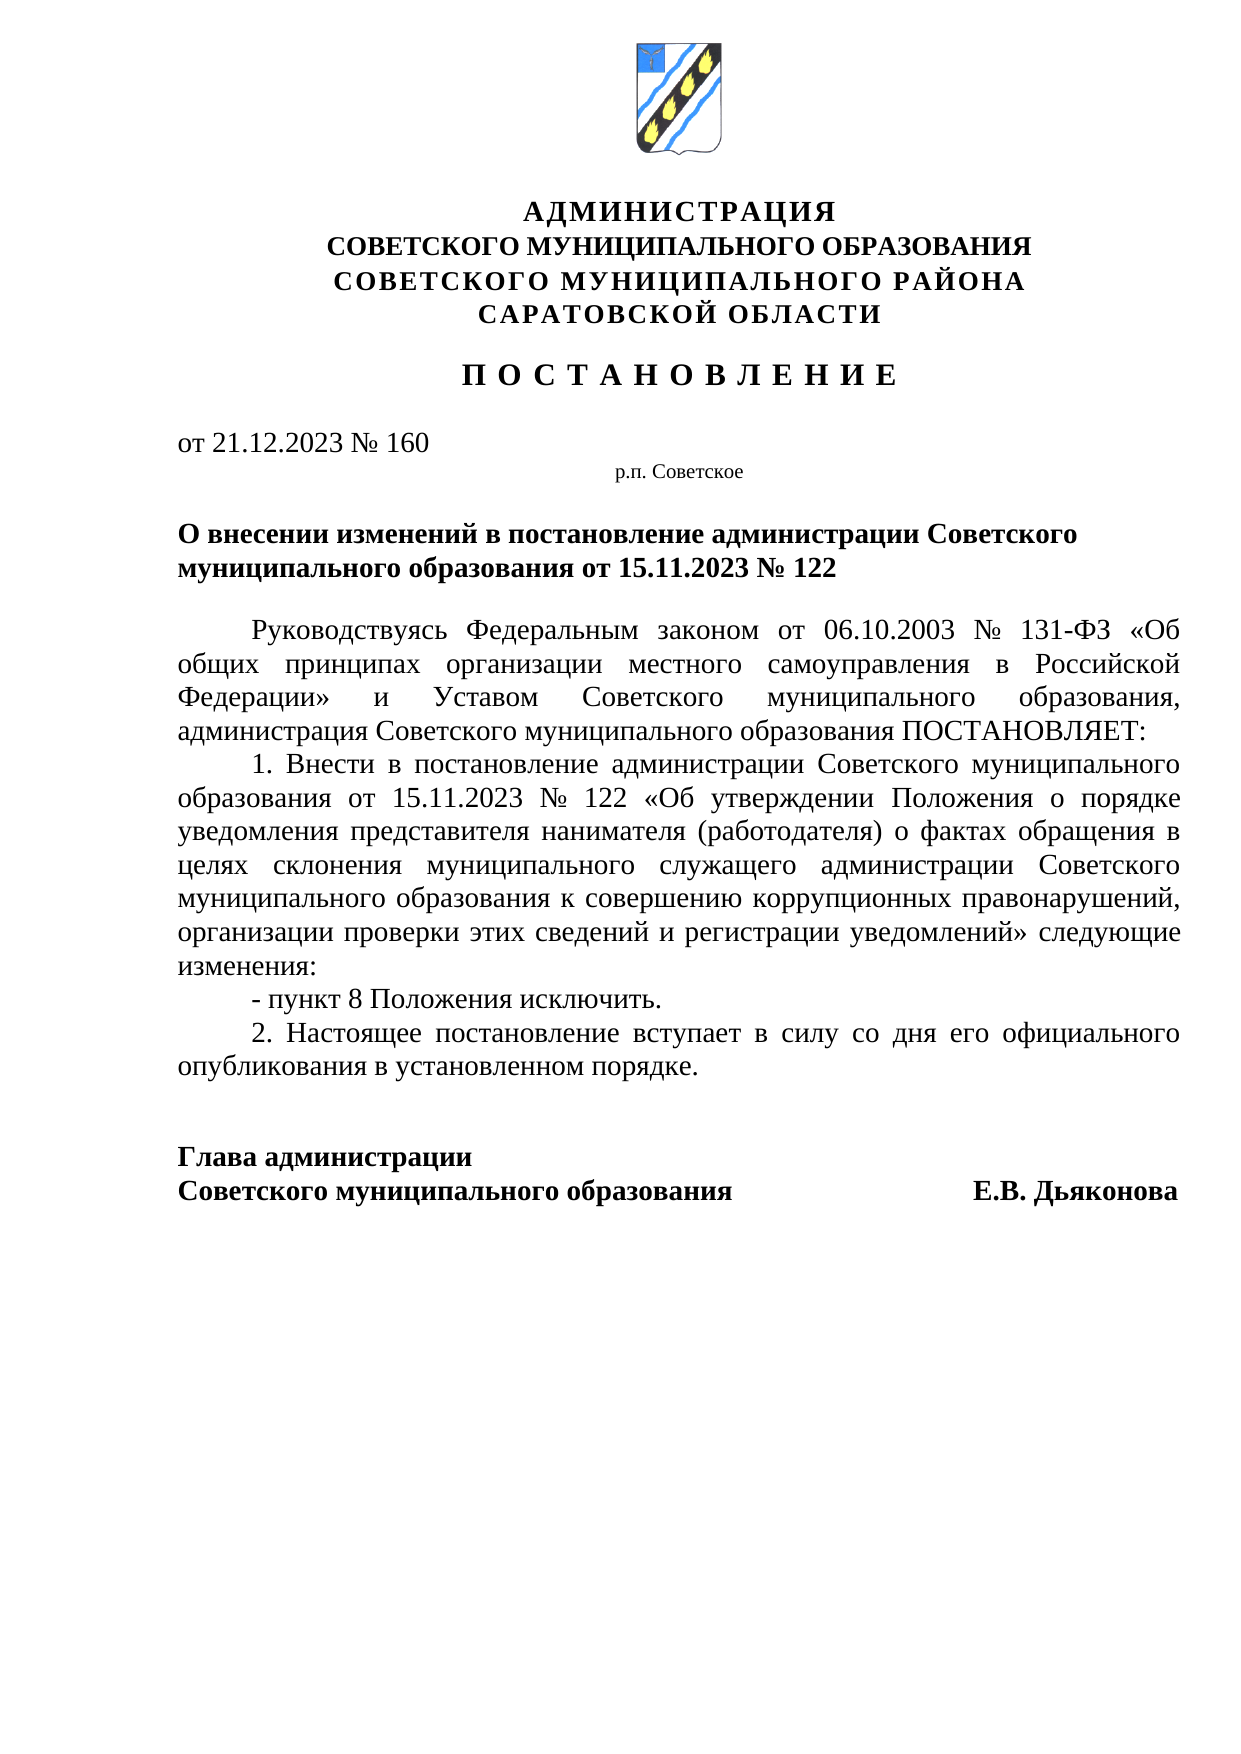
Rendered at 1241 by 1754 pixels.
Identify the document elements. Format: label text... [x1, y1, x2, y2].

text р.п. Советское [177, 459, 1181, 483]
text 1. Внести в постановление администрации Советского муниципального образования от 15.11.2023 № 122 «Об утверждении Положения о порядке уведомления представителя нанимателя (работодателя) о фактах обращения в целях склонения муниципального служащего администрации Советского муниципального образования к совершению коррупционных правонарушений, организации проверки этих сведений и регистрации уведомлений» следующие изменения: [177, 746, 1181, 981]
text Советского муниципального образования Е.В. Дьяконова [177, 1173, 1181, 1206]
text Руководствуясь Федеральным законом от 06.10.2003 № 131-ФЗ «Об общих принципах организации местного самоуправления в Российской Федерации» и Уставом Советского муниципального образования, администрация Советского муниципального образования ПОСТАНОВЛЯЕТ: [177, 612, 1181, 746]
text САРАТОВСКОЙ ОБЛАСТИ [177, 298, 1181, 329]
text ПОСТАНОВЛЕНИЕ [177, 356, 1181, 392]
text Глава администрации [177, 1139, 1181, 1173]
text О внесении изменений в постановление администрации Советского муниципального образования от 15.11.2023 № 122 [177, 516, 1181, 583]
text СОВЕТСКОГО МУНИЦИПАЛЬНОГО ОБРАЗОВАНИЯ [177, 230, 1181, 261]
text СОВЕТСКОГО МУНИЦИПАЛЬНОГО РАЙОНА [177, 266, 1181, 297]
subtitle АДМИНИСТРАЦИЯ [177, 194, 1181, 228]
text от 21.12.2023 № 160 [177, 425, 1181, 459]
text 2. Настоящее постановление вступает в силу со дня его официального опубликования в установленном порядке. [177, 1015, 1181, 1082]
text - пункт 8 Положения исключить. [177, 981, 1181, 1015]
